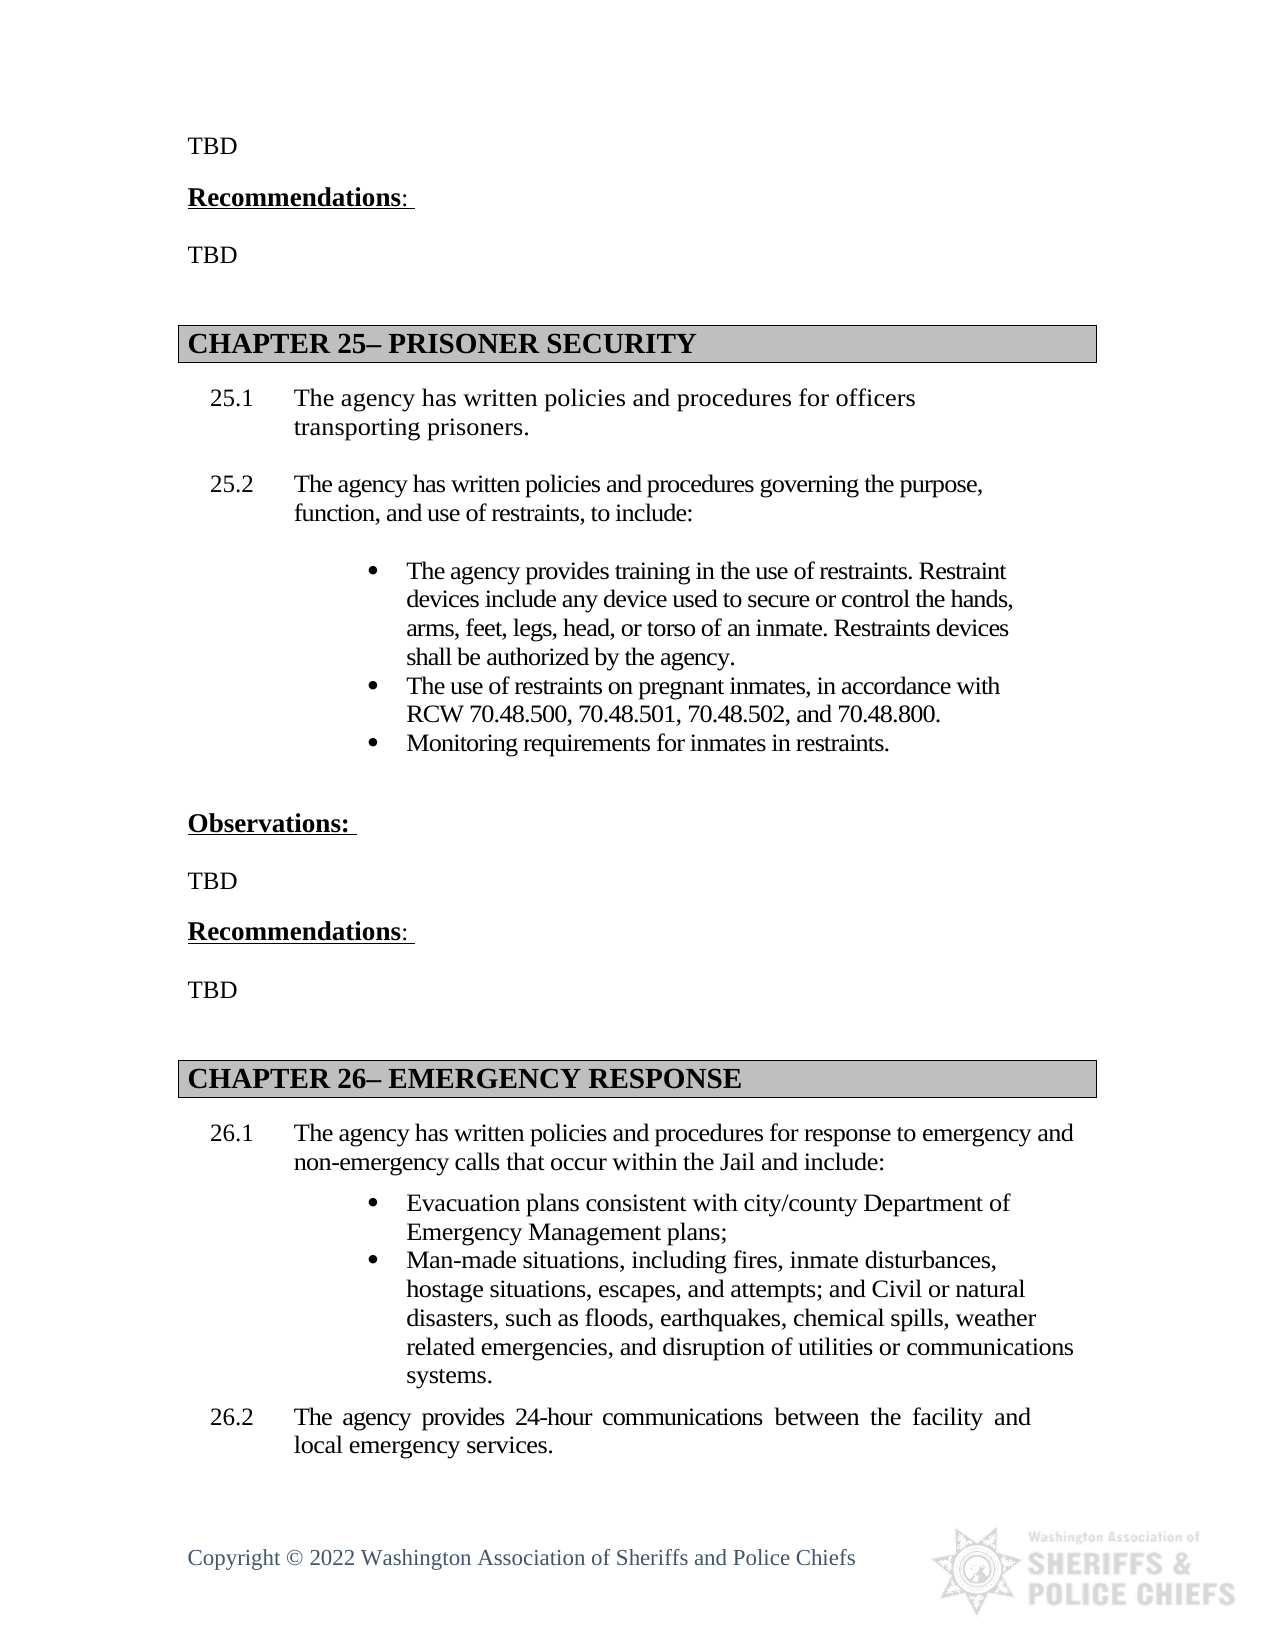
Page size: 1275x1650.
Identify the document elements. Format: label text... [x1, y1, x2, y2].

text TBD [187, 131, 1087, 160]
table_cell The agency provides 24-hour communications between the facility and local emergency services. [282, 1402, 1087, 1472]
text TBD [187, 975, 1087, 1004]
subtitle Observations: [187, 807, 1087, 838]
text CHAPTER 25– PRISONER SECURITY [179, 326, 1096, 362]
table_cell 25.2 [199, 470, 282, 786]
table_cell 26.2 [199, 1402, 282, 1472]
table_header The agency has written policies and procedures for officers transporting prisoners. [282, 383, 1087, 469]
table_header The agency has written policies and procedures for response to emergency and non-emergency calls that occur within the Jail and include: Evacuation plans consistent with city/county Department of Emergency Management plans; Man-made situations, including fires, inmate disturbances, hostage situations, escapes, and attempts; and Civil or natural disasters, such as floods, earthquakes, chemical spills, weather related emergencies, and disruption of utilities or communications systems. [282, 1118, 1087, 1402]
table_cell The agency has written policies and procedures governing the purpose, function, and use of restraints, to include: The agency provides training in the use of restraints. Restraint devices include any device used to secure or control the hands, arms, feet, legs, head, or torso of an inmate. Restraints devices shall be authorized by the agency. The use of restraints on pregnant inmates, in accordance with RCW 70.48.500, 70.48.501, 70.48.502, and 70.48.800. Monitoring requirements for inmates in restraints. [282, 470, 1087, 786]
text Recommendations: [187, 915, 1087, 947]
table_header 26.1 [199, 1118, 282, 1402]
text CHAPTER 26– EMERGENCY RESPONSE [179, 1061, 1096, 1097]
text Recommendations: [187, 181, 1087, 212]
table_header 25.1 [199, 383, 282, 469]
text TBD [187, 866, 1087, 894]
text TBD [187, 241, 1087, 269]
